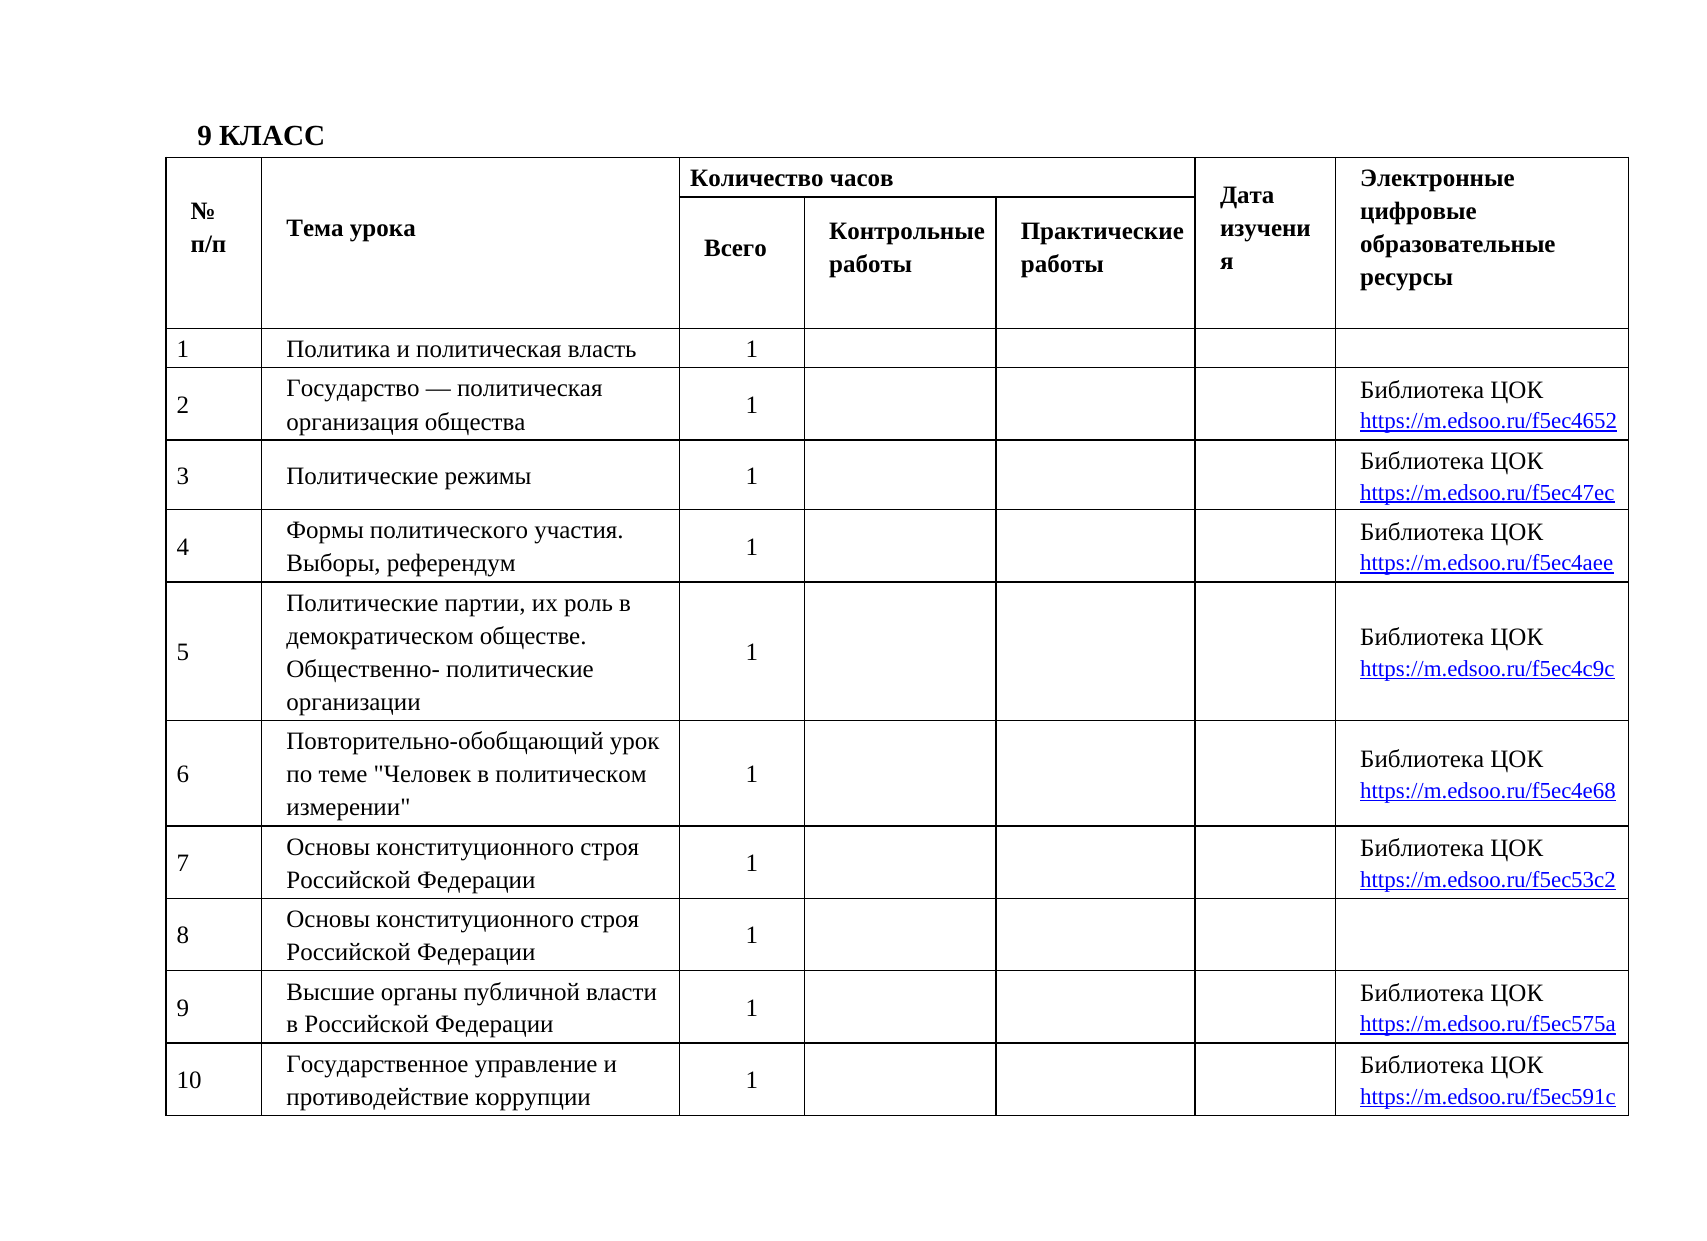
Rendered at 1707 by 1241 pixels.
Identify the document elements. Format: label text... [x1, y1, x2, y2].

table_cell 1 [680, 329, 804, 367]
table_cell Основы конституционного строя Российской Федерации [262, 827, 679, 897]
table_cell [1196, 1044, 1335, 1114]
table_cell Практические работы [997, 198, 1194, 327]
table_cell [805, 721, 995, 825]
table_cell [997, 329, 1194, 367]
table_cell Основы конституционного строя Российской Федерации [262, 899, 679, 970]
table_cell [805, 1044, 995, 1114]
table_cell Контрольные работы [805, 198, 995, 327]
table_cell 1 [680, 971, 804, 1042]
table_cell 8 [167, 899, 261, 970]
table_cell 1 [680, 441, 804, 509]
table_cell [1196, 368, 1335, 439]
table_cell [997, 971, 1194, 1042]
table_cell Библиотека ЦОК https://m.edsoo.ru/f5ec47ec [1336, 441, 1628, 509]
table_cell 5 [167, 583, 261, 719]
table_cell Библиотека ЦОК https://m.edsoo.ru/f5ec4aee [1336, 510, 1628, 581]
table_cell Повторительно-обобщающий урок по теме "Человек в политическом измерении" [262, 721, 679, 825]
table_cell [1196, 899, 1335, 970]
table_cell Библиотека ЦОК https://m.edsoo.ru/f5ec53c2 [1336, 827, 1628, 897]
table_cell 1 [680, 899, 804, 970]
table_header Тема урока [262, 158, 679, 327]
table_header Электронные цифровые образовательные ресурсы [1336, 158, 1628, 327]
table_cell [805, 510, 995, 581]
table_cell [1196, 510, 1335, 581]
table_cell Всего [680, 198, 804, 327]
table_cell [997, 510, 1194, 581]
text 9 КЛАСС [190, 118, 1618, 152]
table_cell 2 [167, 368, 261, 439]
table_cell [1196, 441, 1335, 509]
table_cell Высшие органы публичной власти в Российской Федерации [262, 971, 679, 1042]
table_cell [805, 368, 995, 439]
table_cell [805, 827, 995, 897]
table_cell Государственное управление и противодействие коррупции [262, 1044, 679, 1114]
table_cell 6 [167, 721, 261, 825]
table_cell Библиотека ЦОК https://m.edsoo.ru/f5ec591c [1336, 1044, 1628, 1114]
table_cell [997, 368, 1194, 439]
table_cell [805, 899, 995, 970]
table_cell Библиотека ЦОК https://m.edsoo.ru/f5ec4652 [1336, 368, 1628, 439]
table_cell 3 [167, 441, 261, 509]
table_cell 7 [167, 827, 261, 897]
table_cell Политические партии, их роль в демократическом обществе. Общественно- политические организации [262, 583, 679, 719]
table_cell 4 [167, 510, 261, 581]
table_cell 1 [680, 721, 804, 825]
table_cell [997, 721, 1194, 825]
table_cell Политические режимы [262, 441, 679, 509]
table_cell [1336, 899, 1628, 970]
table_cell 1 [680, 510, 804, 581]
table_cell Библиотека ЦОК https://m.edsoo.ru/f5ec4e68 [1336, 721, 1628, 825]
table_cell 1 [680, 827, 804, 897]
table_cell [997, 899, 1194, 970]
table_cell [1196, 329, 1335, 367]
table_cell [805, 441, 995, 509]
table_cell 10 [167, 1044, 261, 1114]
table_cell Формы политического участия. Выборы, референдум [262, 510, 679, 581]
table_cell Библиотека ЦОК https://m.edsoo.ru/f5ec575a [1336, 971, 1628, 1042]
table_cell [1196, 827, 1335, 897]
table_header Дата изучения [1196, 158, 1335, 327]
table_cell [997, 441, 1194, 509]
table_header № п/п [167, 158, 261, 327]
table_cell Библиотека ЦОК https://m.edsoo.ru/f5ec4c9c [1336, 583, 1628, 719]
table_cell [997, 827, 1194, 897]
table_cell [805, 583, 995, 719]
table_cell [1336, 329, 1628, 367]
table_cell [997, 583, 1194, 719]
table_cell 1 [680, 1044, 804, 1114]
table_cell 1 [680, 583, 804, 719]
table_cell Государство — политическая организация общества [262, 368, 679, 439]
table_cell [805, 329, 995, 367]
table_cell [1196, 971, 1335, 1042]
table_cell 1 [167, 329, 261, 367]
table_cell Политика и политическая власть [262, 329, 679, 367]
table_header Количество часов [680, 158, 1194, 196]
table_cell 1 [680, 368, 804, 439]
table_cell [1196, 721, 1335, 825]
table_cell [1196, 583, 1335, 719]
table_cell 9 [167, 971, 261, 1042]
table_cell [997, 1044, 1194, 1114]
table_cell [805, 971, 995, 1042]
